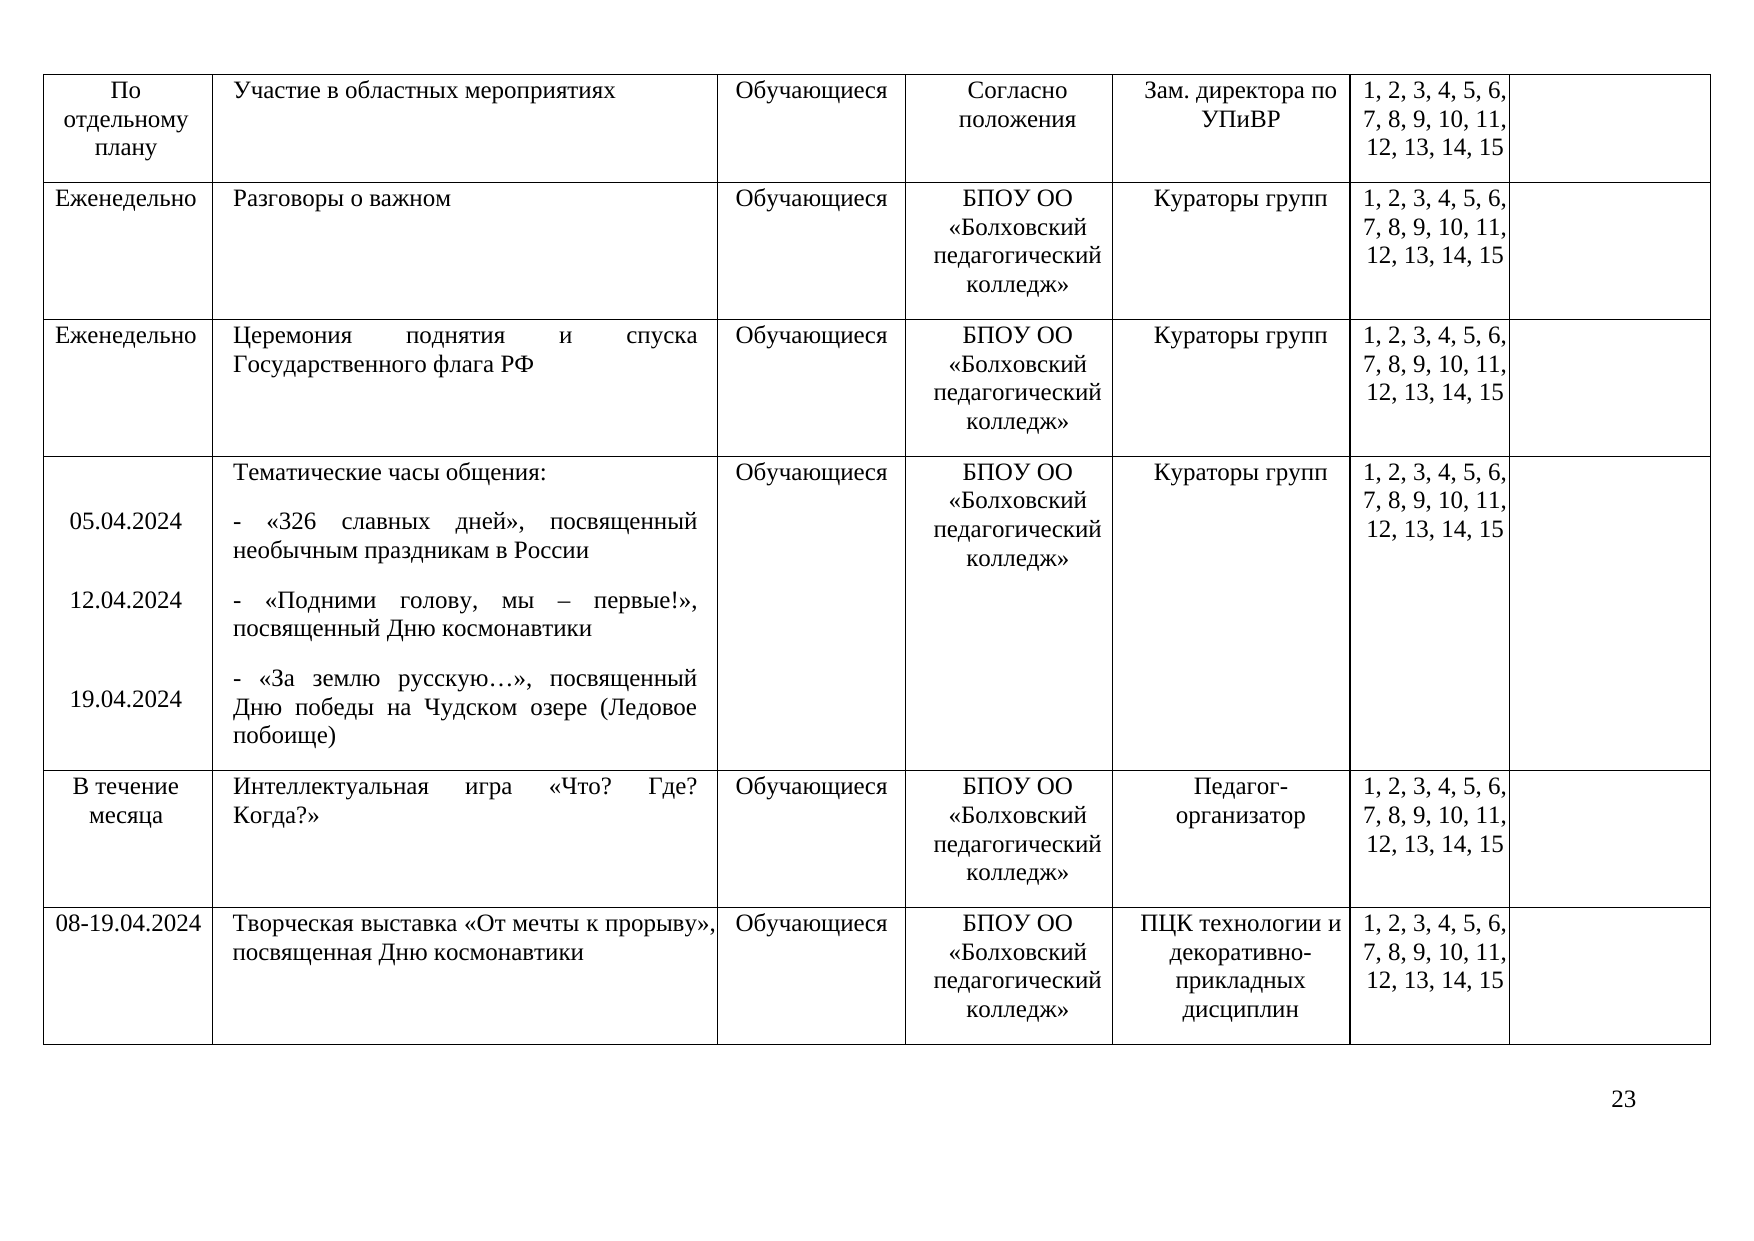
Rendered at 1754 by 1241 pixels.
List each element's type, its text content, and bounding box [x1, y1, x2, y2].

table_cell [1510, 320, 1710, 456]
table_cell 05.04.2024 12.04.2024 19.04.2024 [44, 457, 212, 770]
table_cell Обучающиеся [718, 457, 905, 770]
table_cell Еженедельно [44, 183, 212, 319]
table_cell Тематические часы общения: - «326 славных дней», посвященный необычным праздникам в России - «Подними голову, мы – первые!», посвященный Дню космонавтики - «За землю русскую…», посвященный Дню победы на Чудском озере (Ледовое побоище) [213, 457, 717, 770]
table_cell ПЦК технологии и декоративно-прикладных дисциплин [1113, 908, 1349, 1044]
table_cell 1, 2, 3, 4, 5, 6, 7, 8, 9, 10, 11, 12, 13, 14, 15 [1351, 320, 1509, 456]
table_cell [1351, 75, 1509, 182]
table_cell Разговоры о важном [213, 183, 717, 319]
table_cell БПОУ ОО «Болховский педагогический колледж» [906, 457, 1112, 770]
table_cell Зам. директора по УПиВР [1113, 75, 1349, 182]
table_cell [1351, 908, 1509, 1044]
table_cell Согласно положения [906, 75, 1112, 182]
table_cell Кураторы групп [1113, 320, 1349, 456]
table_cell Обучающиеся [718, 908, 905, 1044]
table_cell [1510, 183, 1710, 319]
table_cell Обучающиеся [718, 771, 905, 907]
table_cell 1, 2, 3, 4, 5, 6, 7, 8, 9, 10, 11, 12, 13, 14, 15 [1351, 457, 1509, 770]
table_cell Интеллектуальная игра «Что? Где? Когда?» [213, 771, 717, 907]
table_cell Церемония поднятия и спуска Государственного флага РФ [213, 320, 717, 456]
table_cell 1, 2, 3, 4, 5, 6, 7, 8, 9, 10, 11, 12, 13, 14, 15 [1351, 771, 1509, 907]
table_cell 1, 2, 3, 4, 5, 6, 7, 8, 9, 10, 11, 12, 13, 14, 15 [1351, 183, 1509, 319]
table_cell Кураторы групп [1113, 457, 1349, 770]
table_cell Еженедельно [44, 320, 212, 456]
table_cell Творческая выставка «От мечты к прорыву», посвященная Дню космонавтики [213, 908, 717, 1044]
table_cell БПОУ ОО «Болховский педагогический колледж» [906, 320, 1112, 456]
table_cell Участие в областных мероприятиях [213, 75, 717, 182]
table_cell Обучающиеся [718, 320, 905, 456]
table_cell [1510, 457, 1710, 770]
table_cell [906, 908, 1112, 1044]
table_cell Обучающиеся [718, 183, 905, 319]
table_cell Педагог-организатор [1113, 771, 1349, 907]
table_cell БПОУ ОО «Болховский педагогический колледж» [906, 183, 1112, 319]
table_cell Кураторы групп [1113, 183, 1349, 319]
table_cell 08-19.04.2024 [44, 908, 212, 1044]
table_cell [1510, 771, 1710, 907]
table_cell [1510, 75, 1710, 182]
table_cell Обучающиеся [718, 75, 905, 182]
table_cell БПОУ ОО «Болховский педагогический колледж» [906, 771, 1112, 907]
table_cell В течение месяца [44, 771, 212, 907]
table_cell [1510, 908, 1710, 1044]
table_cell По отдельному плану [44, 75, 212, 182]
